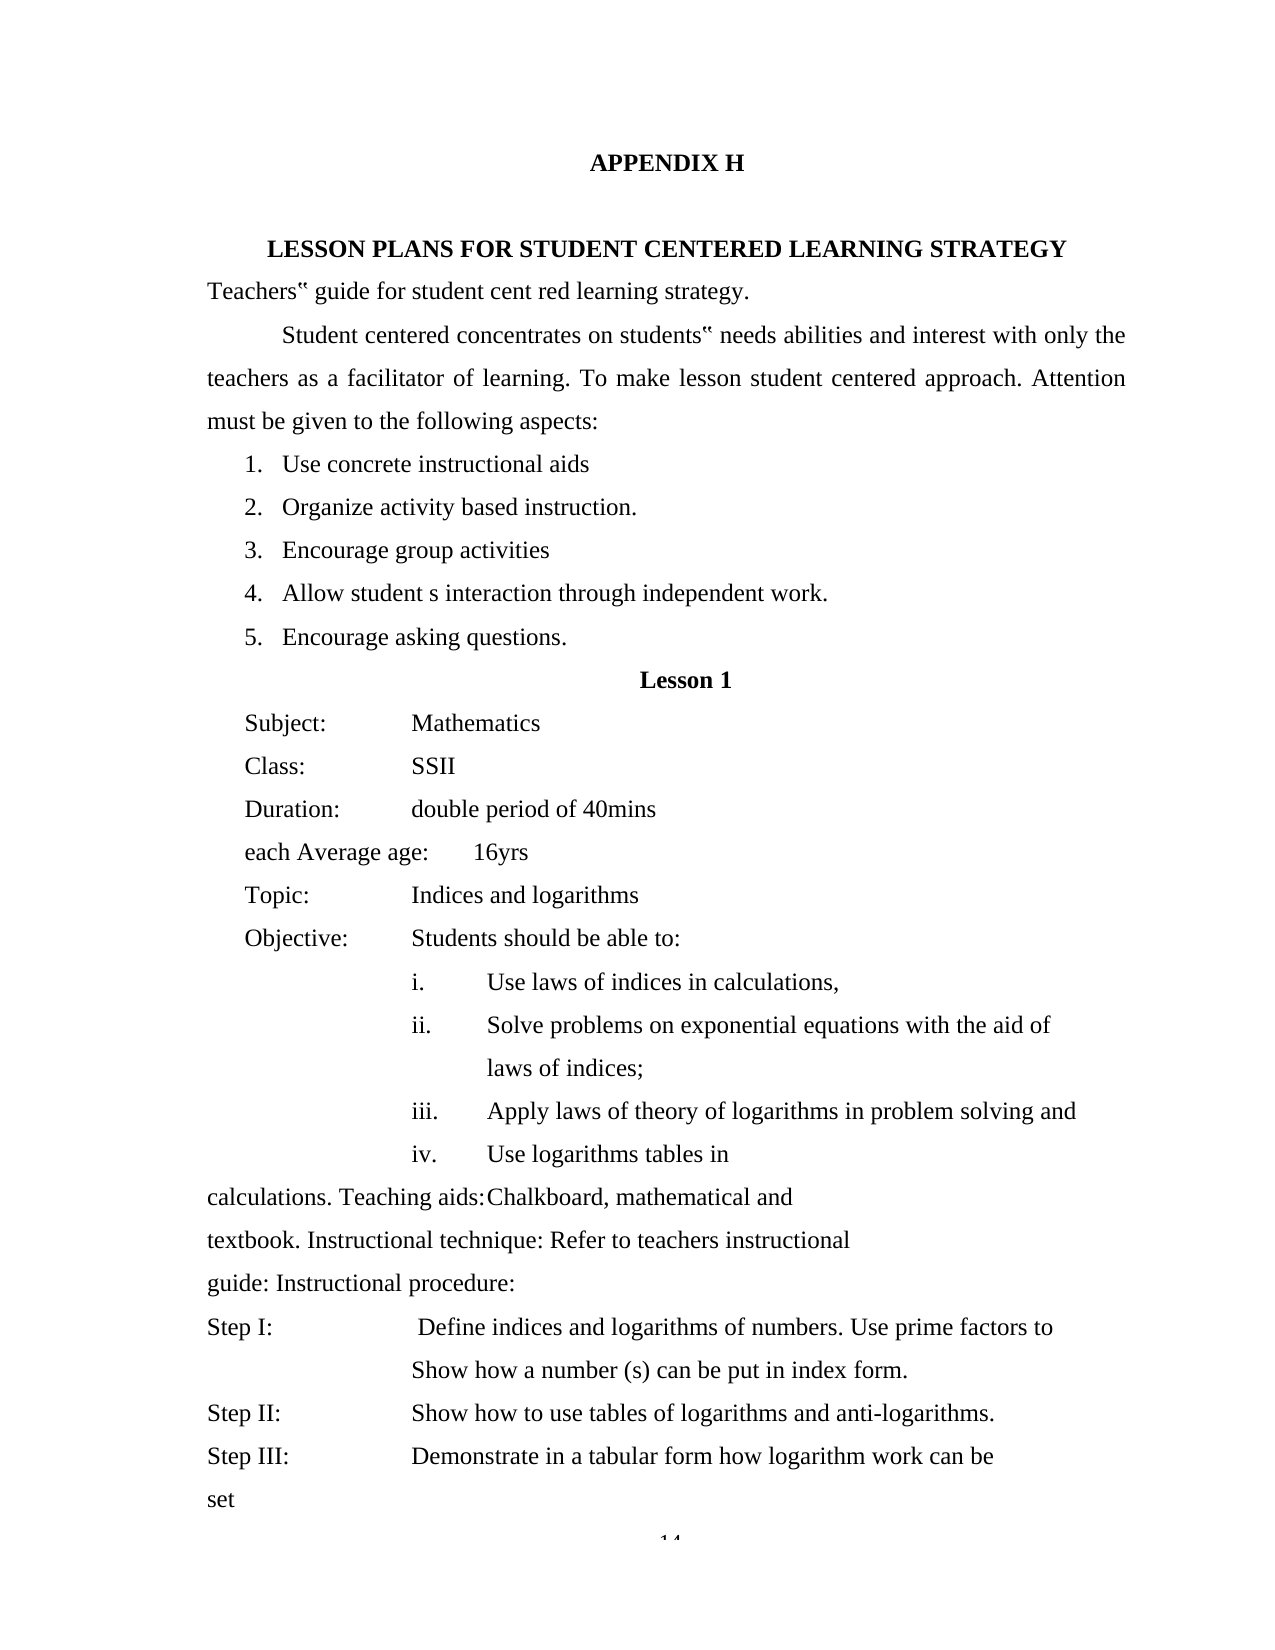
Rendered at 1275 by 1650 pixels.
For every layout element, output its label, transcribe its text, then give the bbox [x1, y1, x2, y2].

subtitle Lesson 1 [207, 665, 1164, 694]
text Subject: Mathematics [244, 708, 1262, 737]
list Use concrete instructional aids [244, 449, 1262, 478]
text Class: SSII [244, 751, 1262, 780]
text Step I: Define indices and logarithms of numbers. Use prime factors to Show how a number (s) can be put in index form. [207, 1312, 1054, 1383]
list Encourage group activities [244, 535, 1262, 564]
list Use laws of indices in calculations, [411, 967, 1262, 995]
text LESSON PLANS FOR STUDENT CENTERED LEARNING STRATEGY [206, 234, 1128, 263]
text Student centered concentrates on students‟ needs abilities and interest with only the teachers as a facilitator of learning. To make lesson student centered approach. Attention must be given to the following aspects: [207, 320, 1127, 435]
text Duration: double period of 40mins each Average age: 16yrs [244, 794, 708, 866]
list Apply laws of theory of logarithms in problem solving and [411, 1096, 1262, 1125]
list Allow student s interaction through independent work. [244, 578, 1262, 607]
text Teachers‟ guide for student cent red learning strategy. [207, 276, 1262, 305]
list Organize activity based instruction. [244, 492, 1262, 521]
list Encourage asking questions. [244, 622, 1262, 650]
text Topic: Indices and logarithms Objective: Students should be able to: [244, 880, 681, 952]
subtitle APPENDIX H [206, 148, 1128, 176]
text Step II: Show how to use tables of logarithms and anti-logarithms. Step III: Demonstrate in a tabular form how logarithm work can be set [207, 1398, 1028, 1513]
list Use logarithms tables in calculations. Teaching aids: Chalkboard, mathematical and textbook. Instructional technique: Refer to teachers instructional guide: Instructional procedure: [207, 1139, 861, 1297]
list Solve problems on exponential equations with the aid of laws of indices; [411, 1010, 1102, 1082]
